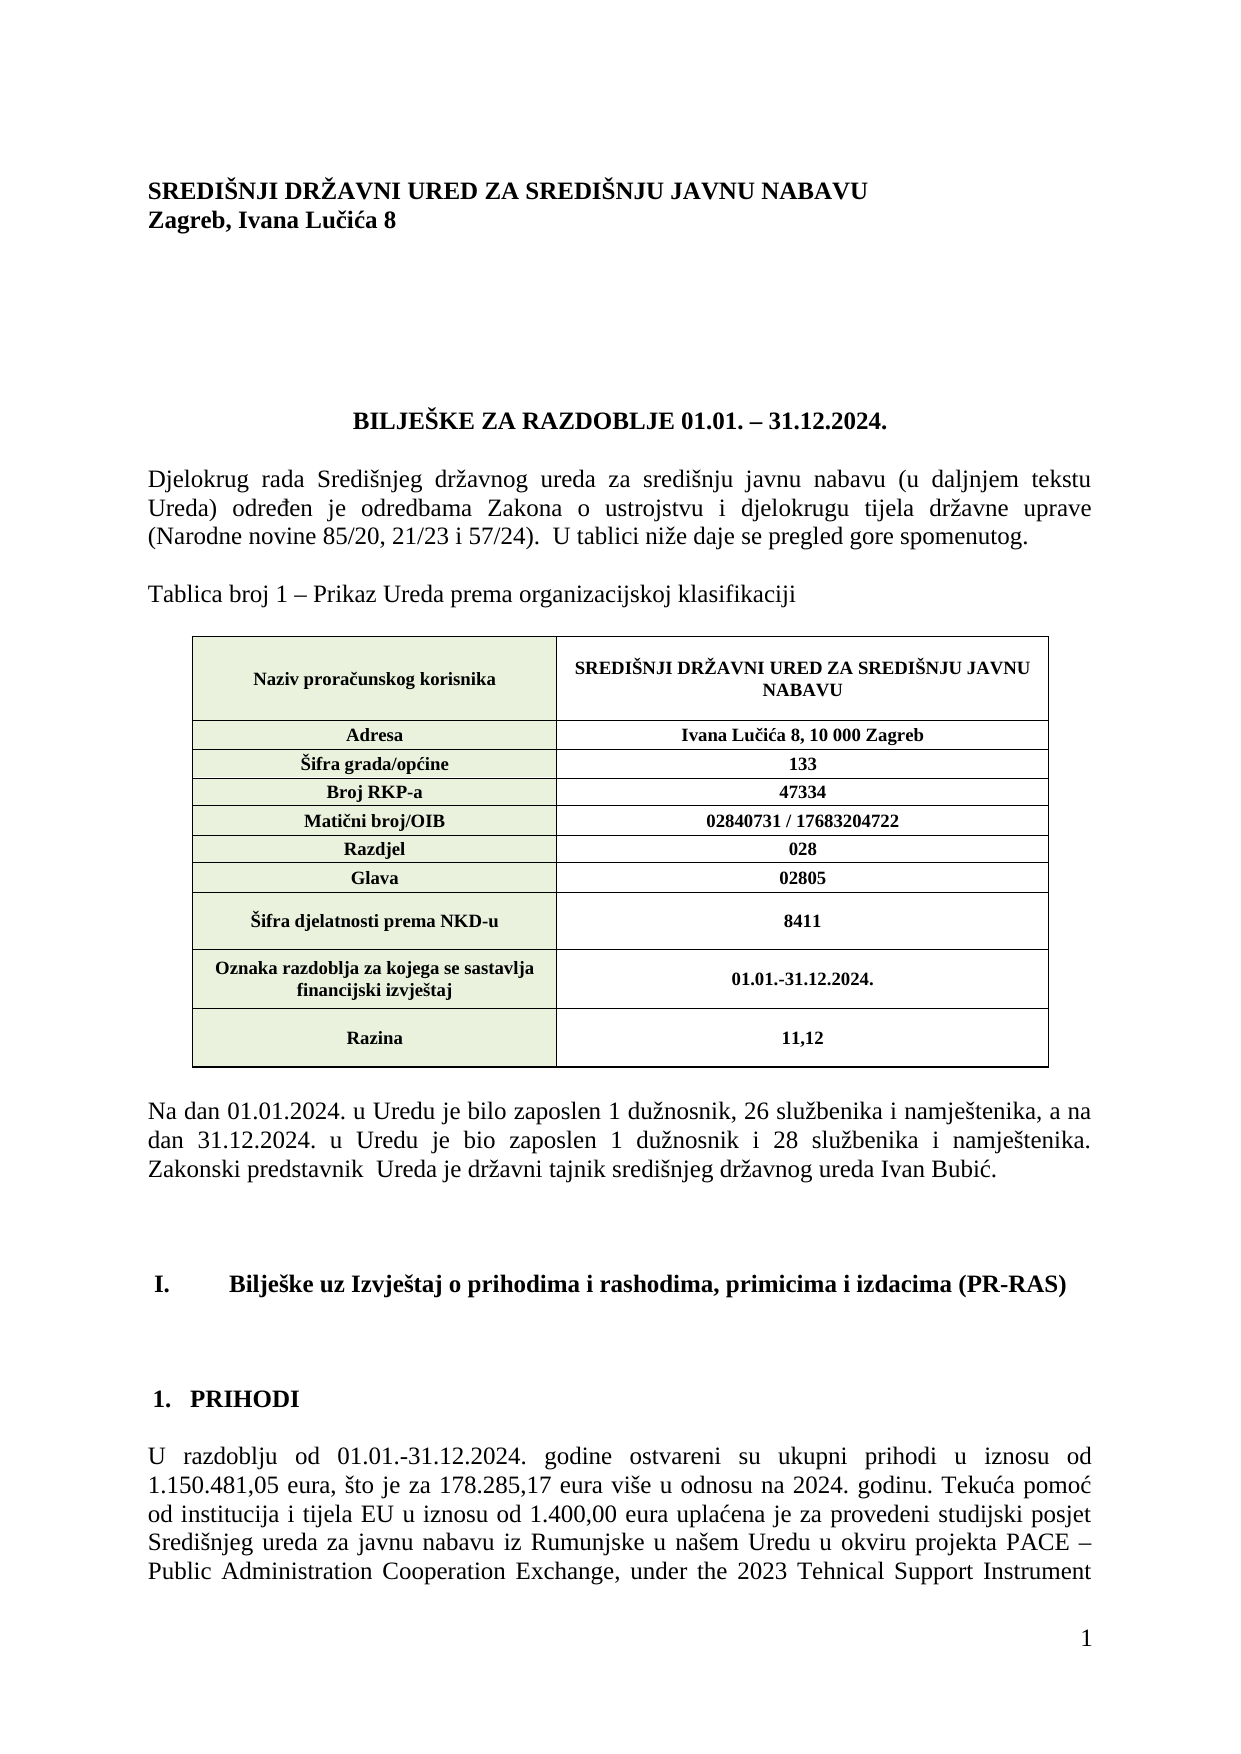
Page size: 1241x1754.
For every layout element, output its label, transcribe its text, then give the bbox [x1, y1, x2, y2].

text BILJEŠKE ZA RAZDOBLJE 01.01. – 31.12.2024. [148, 406, 1092, 435]
table_cell Razina [193, 1009, 556, 1066]
table_cell 028 [557, 836, 1048, 862]
list PRIHODI [152, 1384, 1092, 1412]
text SREDIŠNJI DRŽAVNI URED ZA SREDIŠNJU JAVNU NABAVU [148, 176, 1092, 205]
table_cell Matični broj/OIB [193, 806, 556, 835]
text Djelokrug rada Središnjeg državnog ureda za središnju javnu nabavu (u daljnjem tekstu Ureda) određen je odredbama Zakona o ustrojstvu i djelokrugu tijela državne uprave (Narodne novine 85/20, 21/23 i 57/24). U tablici niže daje se pregled gore spomenutog. [148, 464, 1092, 550]
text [148, 1441, 1092, 1585]
text Tablica broj 1 – Prikaz Ureda prema organizacijskoj klasifikaciji [148, 579, 1092, 608]
table_cell Šifra djelatnosti prema NKD-u [193, 893, 556, 949]
table_cell Oznaka razdoblja za kojega se sastavlja financijski izvještaj [193, 950, 556, 1008]
table_cell 02805 [557, 863, 1048, 892]
table_cell Broj RKP-a [193, 779, 556, 805]
list Bilješke uz Izvještaj o prihodima i rashodima, primicima i izdacima (PR-RAS) [154, 1269, 1092, 1297]
table_cell 8411 [557, 893, 1048, 949]
table_header Naziv proračunskog korisnika [193, 637, 556, 720]
table_cell 11,12 [557, 1009, 1048, 1066]
table_cell Šifra grada/općine [193, 750, 556, 777]
table_cell Adresa [193, 721, 556, 749]
table_header SREDIŠNJI DRŽAVNI URED ZA SREDIŠNJU JAVNU NABAVU [557, 637, 1048, 720]
table_cell Ivana Lučića 8, 10 000 Zagreb [557, 721, 1048, 749]
text Zagreb, Ivana Lučića 8 [148, 205, 1092, 234]
table_cell 01.01.-31.12.2024. [557, 950, 1048, 1008]
table_cell 47334 [557, 779, 1048, 805]
table_cell 02840731 / 17683204722 [557, 806, 1048, 835]
table_cell Glava [193, 863, 556, 892]
table_cell 133 [557, 750, 1048, 777]
text Na dan 01.01.2024. u Uredu je bilo zaposlen 1 dužnosnik, 26 službenika i namještenika, a na dan 31.12.2024. u Uredu je bio zaposlen 1 dužnosnik i 28 službenika i namještenika. Zakonski predstavnik Ureda je državni tajnik središnjeg državnog ureda Ivan Bubić. [148, 1096, 1092, 1182]
table_cell Razdjel [193, 836, 556, 862]
